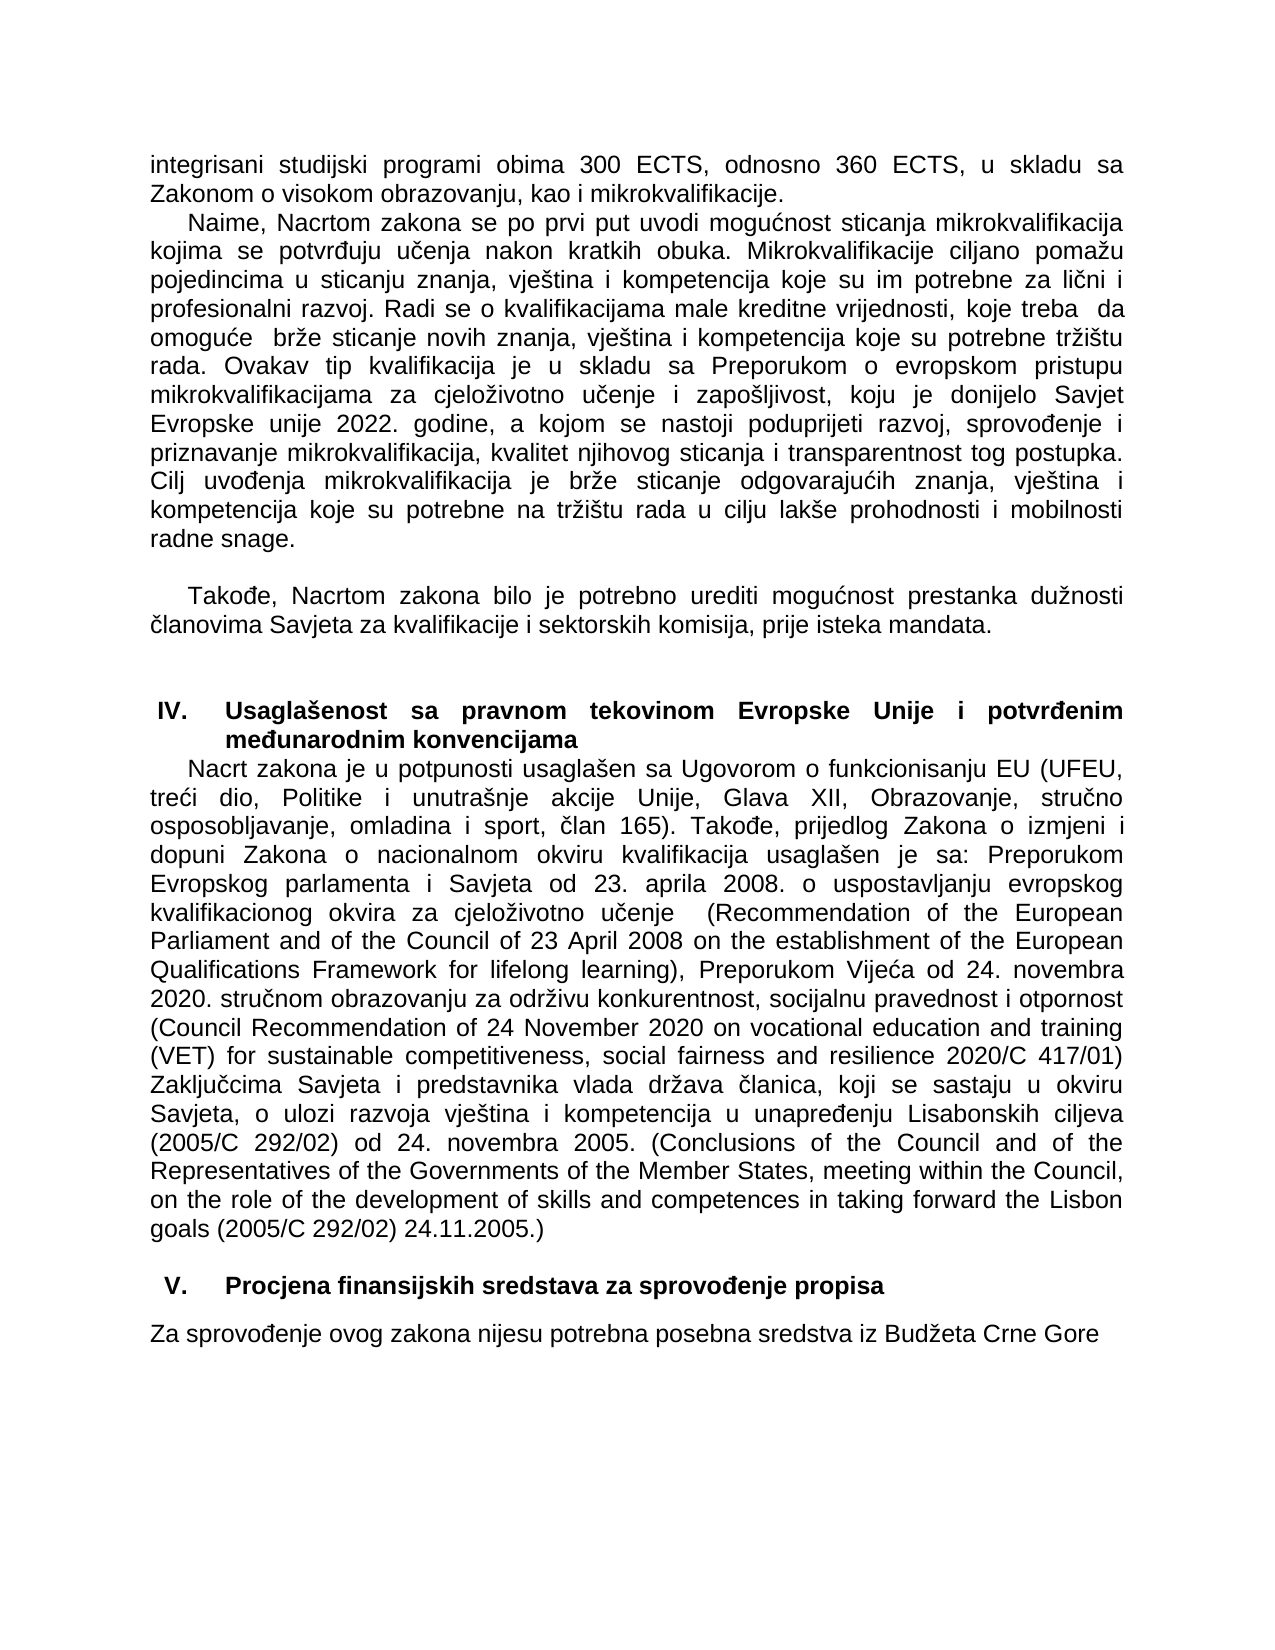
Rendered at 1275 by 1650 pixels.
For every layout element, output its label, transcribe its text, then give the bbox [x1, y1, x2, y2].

text Naime, Nacrtom zakona se po prvi put uvodi mogućnost sticanja mikrokvalifikacija kojima se potvrđuju učenja nakon kratkih obuka. Mikrokvalifikacije ciljano pomažu pojedincima u sticanju znanja, vještina i kompetencija koje su im potrebne za lični i profesionalni razvoj. Radi se o kvalifikacijama male kreditne vrijednosti, koje treba da omoguće brže sticanje novih znanja, vještina i kompetencija koje su potrebne tržištu rada. Ovakav tip kvalifikacija je u skladu sa Preporukom o evropskom pristupu mikrokvalifikacijama za cjeloživotno učenje i zapošljivost, koju je donijelo Savjet Evropske unije 2022. godine, a kojom se nastoji poduprijeti razvoj, sprovođenje i priznavanje mikrokvalifikacija, kvalitet njihovog sticanja i transparentnost tog postupka. Cilj uvođenja mikrokvalifikacija je brže sticanje odgovarajućih znanja, vještina i kompetencija koje su potrebne na tržištu rada u cilju lakše prohodnosti i mobilnosti radne snage. [150, 207, 1125, 552]
list Usaglašenost sa pravnom tekovinom Evropske Unije i potvrđenim međunarodnim konvencijama [187, 696, 1125, 754]
text Nacrt zakona je u potpunosti usaglašen sa Ugovorom o funkcionisanju EU (UFEU, treći dio, Politike i unutrašnje akcije Unije, Glava XII, Obrazovanje, stručno osposobljavanje, omladina i sport, član 165). Takođe, prijedlog Zakona o izmjeni i dopuni Zakona o nacionalnom okviru kvalifikacija usaglašen je sa: Preporukom Evropskog parlamenta i Savjeta od 23. aprila 2008. o uspostavljanju evropskog kvalifikacionog okvira za cjeloživotno učenje (Recommendation of the European Parliament and of the Council of 23 April 2008 on the establishment of the European Qualifications Framework for lifelong learning), Preporukom Vijeća od 24. novembra 2020. stručnom obrazovanju za održivu konkurentnost, socijalnu pravednost i otpornost (Council Recommendation of 24 November 2020 on vocational education and training (VET) for sustainable competitiveness, social fairness and resilience 2020/C 417/01) Zaključcima Savjeta i predstavnika vlada država članica, koji se sastaju u okviru Savjeta, o ulozi razvoja vještina i kompetencija u unapređenju Lisabonskih ciljeva (2005/C 292/02) od 24. novembra 2005. (Conclusions of the Council and of the Representatives of the Governments of the Member States, meeting within the Council, on the role of the development of skills and competences in taking forward the Lisbon goals (2005/C 292/02) 24.11.2005.) [150, 754, 1125, 1242]
text Takođe, Nacrtom zakona bilo je potrebno urediti mogućnost prestanka dužnosti članovima Savjeta za kvalifikacije i sektorskih komisija, prije isteka mandata. [150, 581, 1125, 639]
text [150, 150, 1125, 207]
list Procjena finansijskih sredstava za sprovođenje propisa [187, 1271, 1125, 1300]
text Za sprovođenje ovog zakona nijesu potrebna posebna sredstva iz Budžeta Crne Gore [150, 1319, 1125, 1348]
